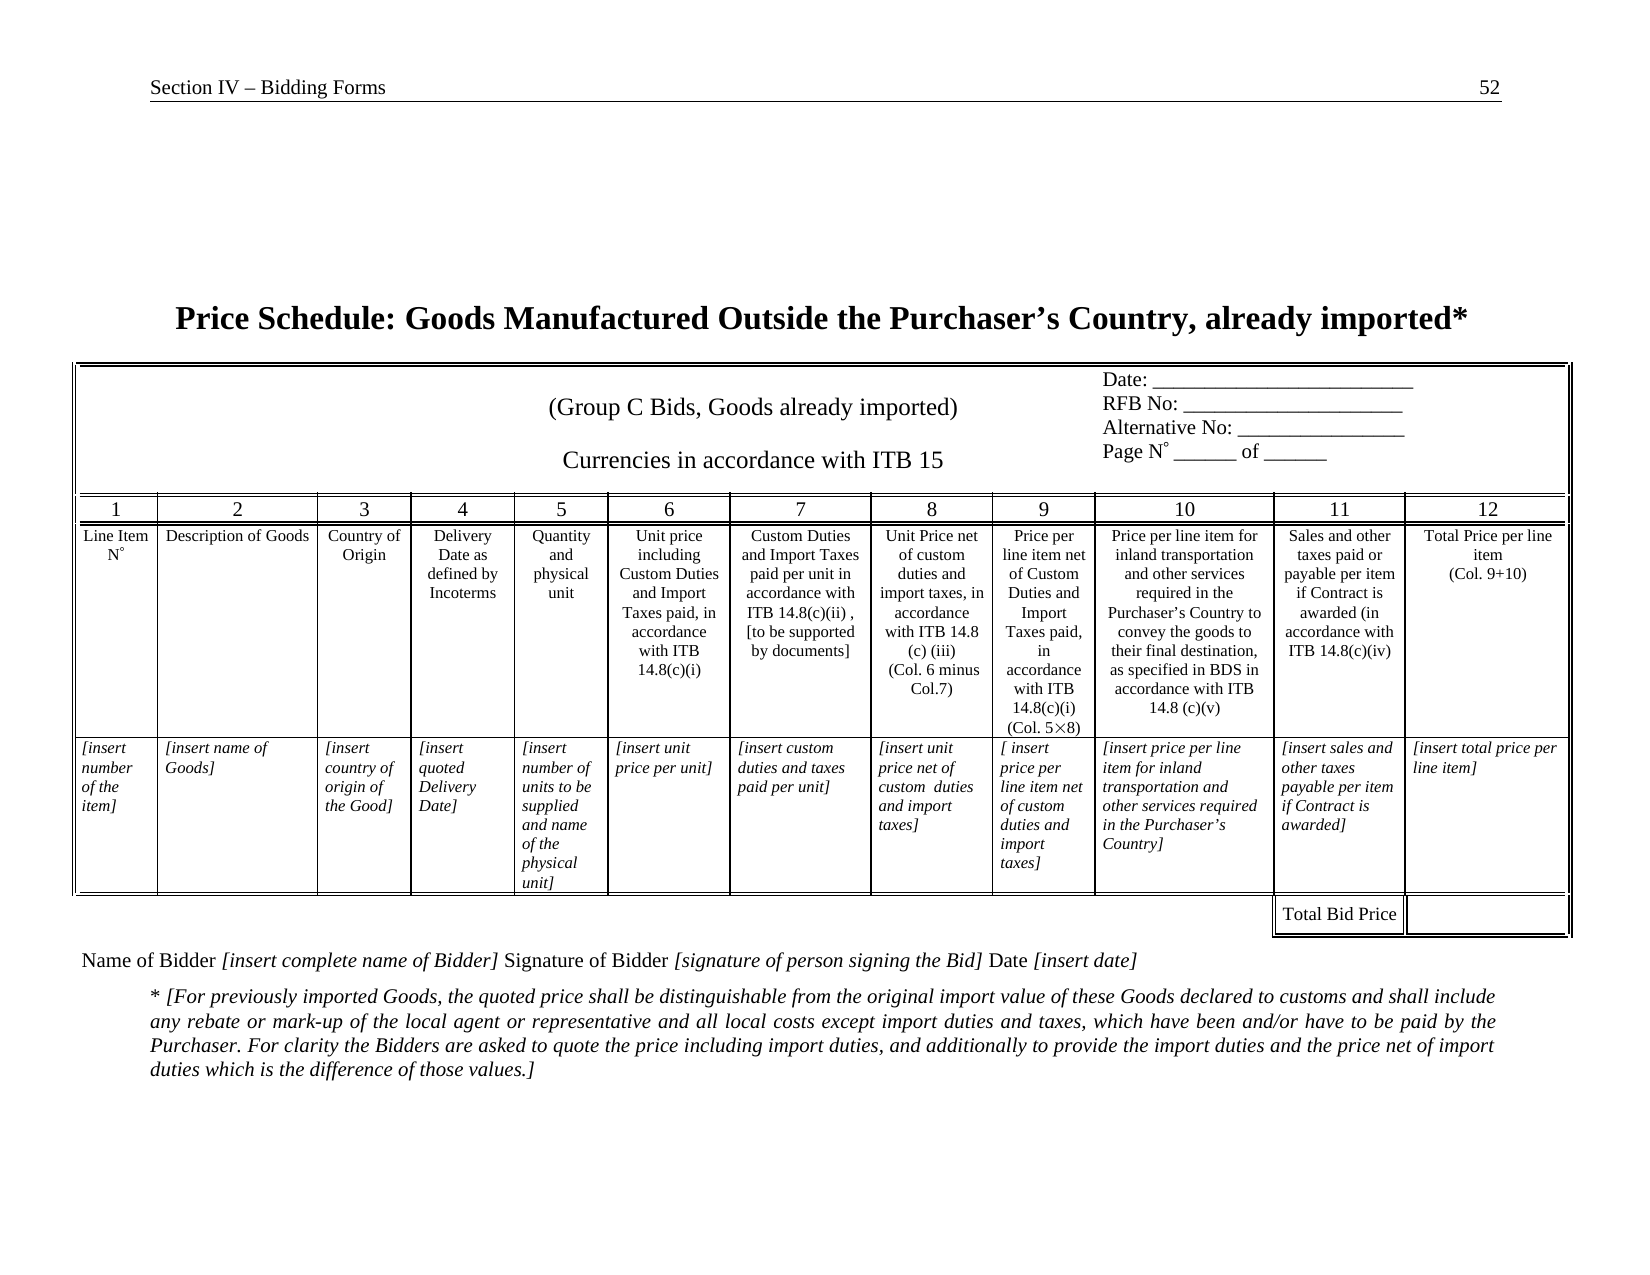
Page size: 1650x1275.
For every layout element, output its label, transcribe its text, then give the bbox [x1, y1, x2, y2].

table_cell [ insert price per line item net of custom duties and import taxes] [993, 738, 1094, 892]
table_header Price Schedule: Goods Manufactured Outside the Purchaser’s Country, already imported* [74, 274, 1571, 362]
text * [For previously imported Goods, the quoted price shall be distinguishable from the original import value of these Goods declared to customs and shall include any rebate or mark-up of the local agent or representative and all local costs except import duties and taxes, which have been and/or have to be paid by the Purchaser. For clarity the Bidders are asked to quote the price including import duties, and additionally to provide the import duties and the price net of import duties which is the difference of those values.] [150, 984, 1500, 1081]
table_cell [74, 362, 411, 492]
table_cell (Group C Bids, Goods already imported) Currencies in accordance with ITB 15 [411, 367, 1095, 492]
table_cell [insert unit price net of custom duties and import taxes] [872, 738, 992, 892]
table_cell Total Price per line item (Col. 9+10) [1406, 521, 1571, 737]
table_cell 10 [1096, 497, 1273, 521]
table_cell 9 [993, 497, 1094, 521]
table_cell 11 [1275, 497, 1404, 521]
table_cell Country of Origin [318, 526, 410, 737]
table_cell Custom Duties and Import Taxes paid per unit in accordance with ITB 14.8(c)(ii) , [to be supported by documents] [731, 526, 870, 737]
table_cell [insert unit price per unit] [609, 738, 729, 892]
table_cell Sales and other taxes paid or payable per item if Contract is awarded (in accordance with ITB 14.8(c)(iv) [1275, 526, 1404, 737]
table_cell [insert number of the item] [76, 738, 157, 892]
table_cell Total Bid Price [1276, 896, 1403, 933]
table_cell [74, 892, 1272, 933]
table_cell Unit price including Custom Duties and Import Taxes paid, in accordance with ITB 14.8(c)(i) [609, 526, 729, 737]
table_cell [insert country of origin of the Good] [318, 738, 410, 892]
table_cell Delivery Date as defined by Incoterms [412, 526, 514, 737]
table_cell Date: _________________________ RFB No: _____________________ Alternative No: ________________ Page N ______ of ______ [1095, 362, 1571, 492]
table_cell 3 [318, 497, 410, 521]
table_cell Name of Bidder [insert complete name of Bidder] Signature of Bidder [signature of person signing the Bid] Date [insert date] [74, 933, 1571, 984]
table_cell Unit Price net of custom duties and import taxes, in accordance with ITB 14.8 (c) (iii) (Col. 6 minus Col.7) [872, 526, 992, 737]
table_cell [1406, 892, 1571, 933]
table_cell Price per line item net of Custom Duties and Import Taxes paid, in accordance with ITB 14.8(c)(i) (Col. 58) [993, 526, 1094, 737]
table_cell 4 [412, 497, 514, 521]
table_cell Line Item N [74, 521, 157, 737]
table_cell 8 [872, 497, 992, 521]
table_cell 5 [515, 497, 607, 521]
table_cell 1 [74, 492, 157, 521]
table_cell 7 [731, 497, 870, 521]
table_cell 2 [158, 497, 317, 521]
table_cell Price per line item for inland transportation and other services required in the Purchaser’s Country to convey the goods to their final destination, as specified in BDS in accordance with ITB 14.8 (c)(v) [1096, 526, 1273, 737]
table_cell [insert name of Goods] [158, 738, 317, 892]
table_cell [insert sales and other taxes payable per item if Contract is awarded] [1275, 738, 1404, 892]
table_cell [insert quoted Delivery Date] [412, 738, 514, 892]
table_cell Quantity and physical unit [515, 526, 607, 737]
table_cell [insert number of units to be supplied and name of the physical unit] [515, 738, 607, 892]
table_cell [insert custom duties and taxes paid per unit] [731, 738, 870, 892]
table_cell 12 [1406, 492, 1571, 521]
table_cell [insert price per line item for inland transportation and other services required in the Purchaser’s Country] [1096, 738, 1273, 892]
table_cell [insert total price per line item] [1406, 738, 1568, 892]
table_cell 6 [609, 497, 729, 521]
table_cell Description of Goods [158, 526, 317, 737]
